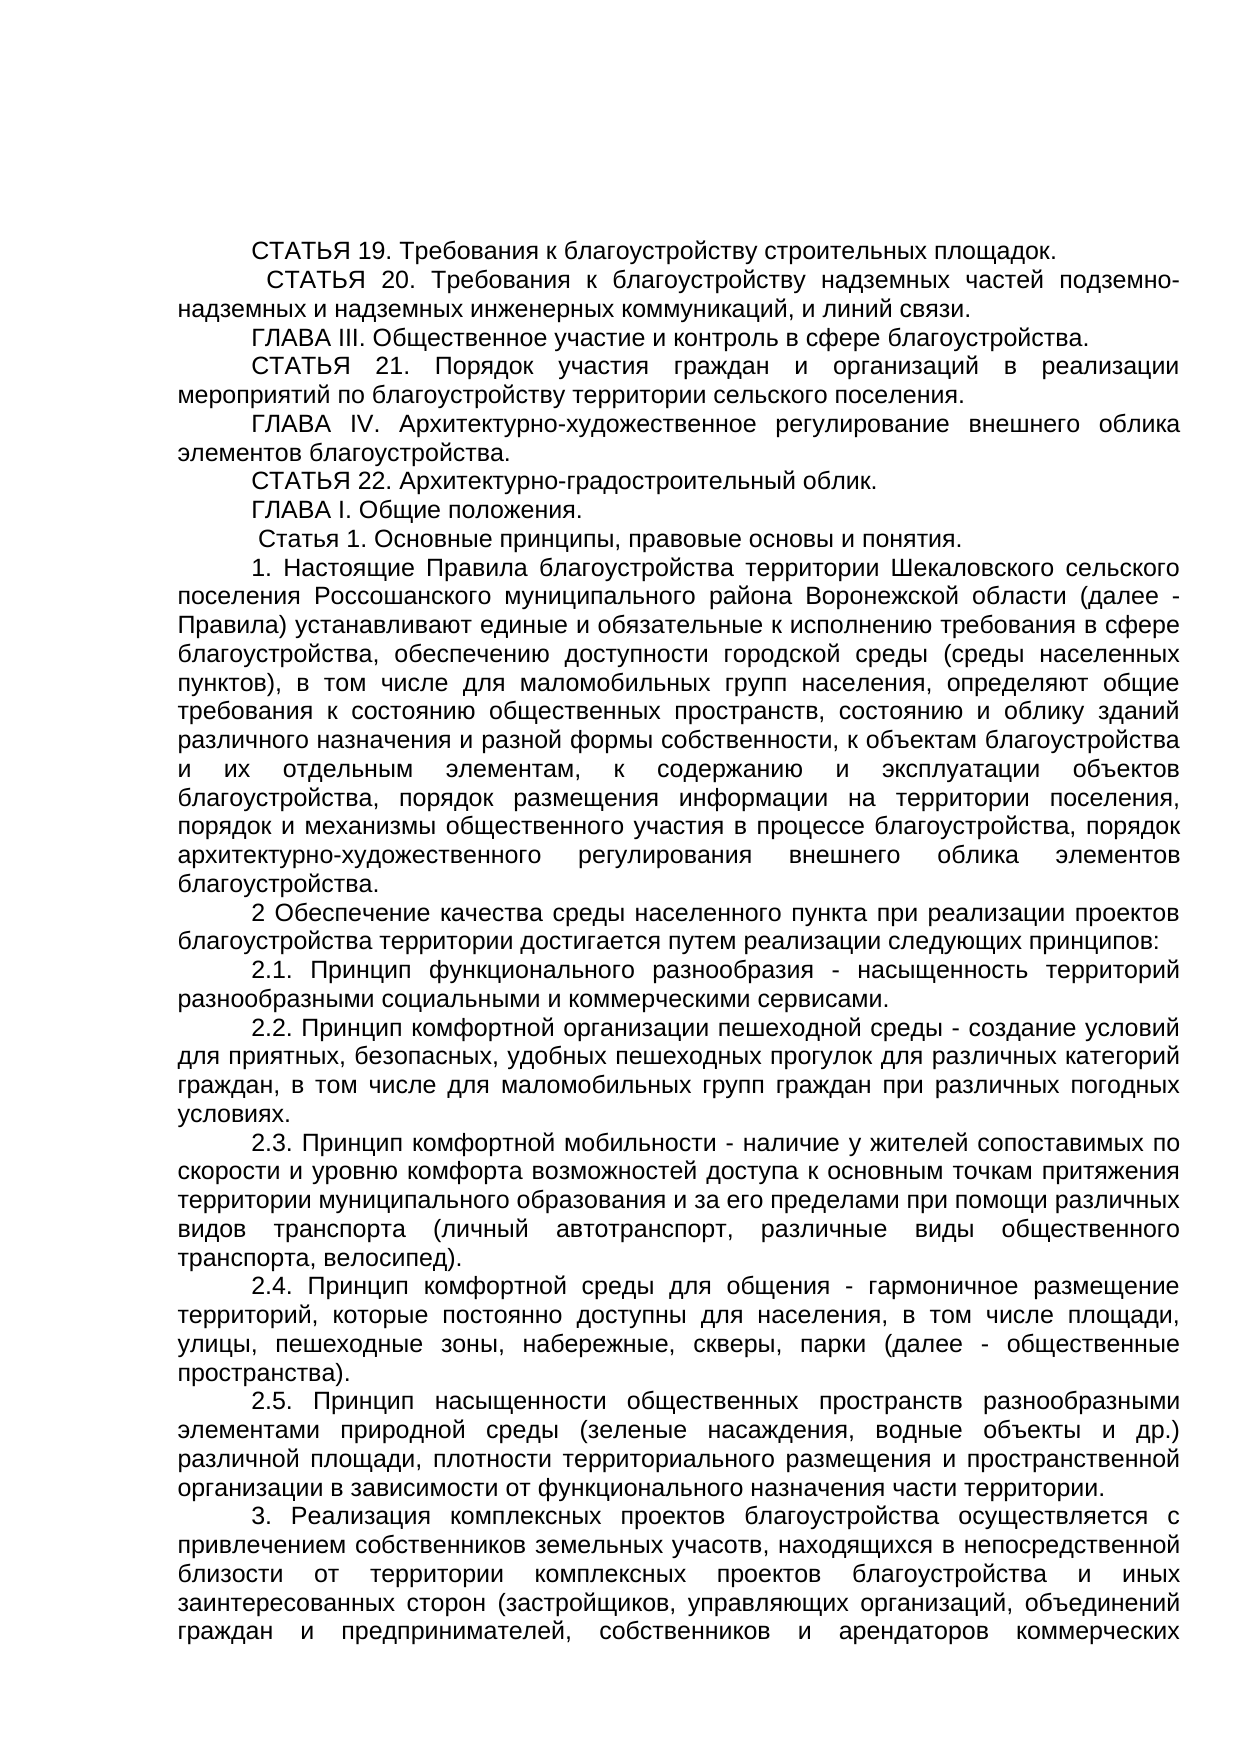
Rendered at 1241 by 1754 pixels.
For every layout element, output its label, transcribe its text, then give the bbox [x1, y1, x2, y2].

text 1. Настоящие Правила благоустройства территории Шекаловского сельского поселения Россошанского муниципального района Воронежской области (далее - Правила) устанавливают единые и обязательные к исполнению требования в сфере благоустройства, обеспечению доступности городской среды (среды населенных пунктов), в том числе для маломобильных групп населения, определяют общие требования к состоянию общественных пространств, состоянию и облику зданий различного назначения и разной формы собственности, к объектам благоустройства и их отдельным элементам, к содержанию и эксплуатации объектов благоустройства, порядок размещения информации на территории поселения, порядок и механизмы общественного участия в процессе благоустройства, порядок архитектурно-художественного регулирования внешнего облика элементов благоустройства. [177, 552, 1181, 897]
text СТАТЬЯ 20. Требования к благоустройству надземных частей подземно-надземных и надземных инженерных коммуникаций, и линий связи. [177, 265, 1181, 322]
text ГЛАВА I. Общие положения. [177, 495, 1181, 524]
text СТАТЬЯ 22. Архитектурно-градостроительный облик. [177, 466, 1181, 495]
text СТАТЬЯ 21. Порядок участия граждан и организаций в реализации мероприятий по благоустройству территории сельского поселения. [177, 351, 1181, 409]
text ГЛАВА IV. Архитектурно-художественное регулирование внешнего облика элементов благоустройства. [177, 409, 1181, 466]
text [177, 1501, 1181, 1645]
text 2.4. Принцип комфортной среды для общения - гармоничное размещение территорий, которые постоянно доступны для населения, в том числе площади, улицы, пешеходные зоны, набережные, скверы, парки (далее - общественные пространства). [177, 1271, 1181, 1386]
text 2.5. Принцип насыщенности общественных пространств разнообразными элементами природной среды (зеленые насаждения, водные объекты и др.) различной площади, плотности территориального размещения и пространственной организации в зависимости от функционального назначения части территории. [177, 1386, 1181, 1501]
text СТАТЬЯ 19. Требования к благоустройству строительных площадок. [177, 236, 1181, 265]
text 2.2. Принцип комфортной организации пешеходной среды - создание условий для приятных, безопасных, удобных пешеходных прогулок для различных категорий граждан, в том числе для маломобильных групп граждан при различных погодных условиях. [177, 1012, 1181, 1127]
text 2.3. Принцип комфортной мобильности - наличие у жителей сопоставимых по скорости и уровню комфорта возможностей доступа к основным точкам притяжения территории муниципального образования и за его пределами при помощи различных видов транспорта (личный автотранспорт, различные виды общественного транспорта, велосипед). [177, 1127, 1181, 1271]
text 2.1. Принцип функционального разнообразия - насыщенность территорий разнообразными социальными и коммерческими сервисами. [177, 955, 1181, 1012]
text ГЛАВА III. Общественное участие и контроль в сфере благоустройства. [177, 322, 1181, 351]
text Статья 1. Основные принципы, правовые основы и понятия. [177, 524, 1181, 552]
text 2 Обеспечение качества среды населенного пункта при реализации проектов благоустройства территории достигается путем реализации следующих принципов: [177, 897, 1181, 955]
